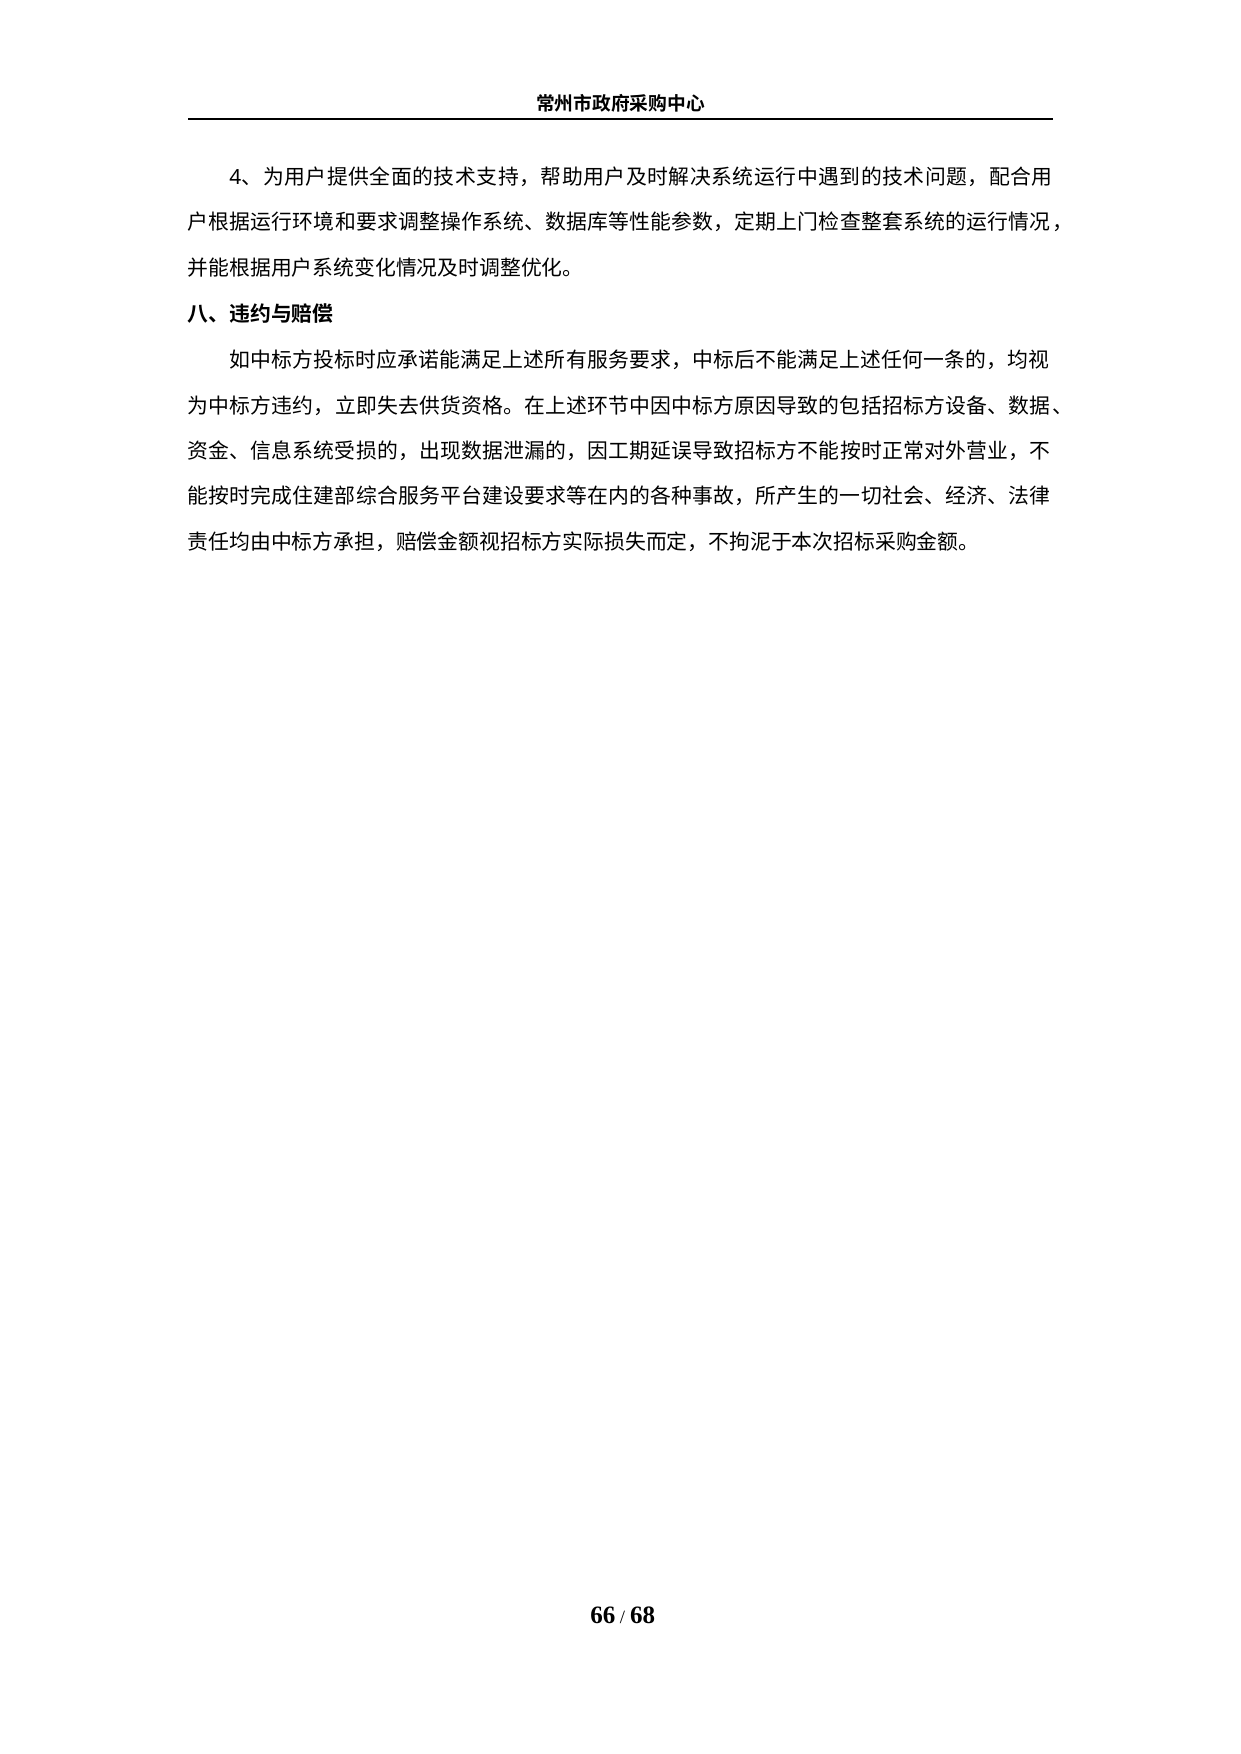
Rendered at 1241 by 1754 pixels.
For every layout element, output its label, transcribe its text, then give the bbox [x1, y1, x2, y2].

text 4、为用户提供全面的技术支持，帮助用户及时解决系统运行中遇到的技术问题，配合用户根据运行环境和要求调整操作系统、数据库等性能参数，定期上门检查整套系统的运行情况，并能根据用户系统变化情况及时调整优化。 [187, 160, 1053, 281]
subtitle 八、违约与赔偿 [187, 296, 1053, 329]
text 如中标方投标时应承诺能满足上述所有服务要求，中标后不能满足上述任何一条的，均视为中标方违约，立即失去供货资格。在上述环节中因中标方原因导致的包括招标方设备、数据、资金、信息系统受损的，出现数据泄漏的，因工期延误导致招标方不能按时正常对外营业，不能按时完成住建部综合服务平台建设要求等在内的各种事故，所产生的一切社会、经济、法律责任均由中标方承担，赔偿金额视招标方实际损失而定，不拘泥于本次招标采购金额。 [187, 344, 1053, 555]
